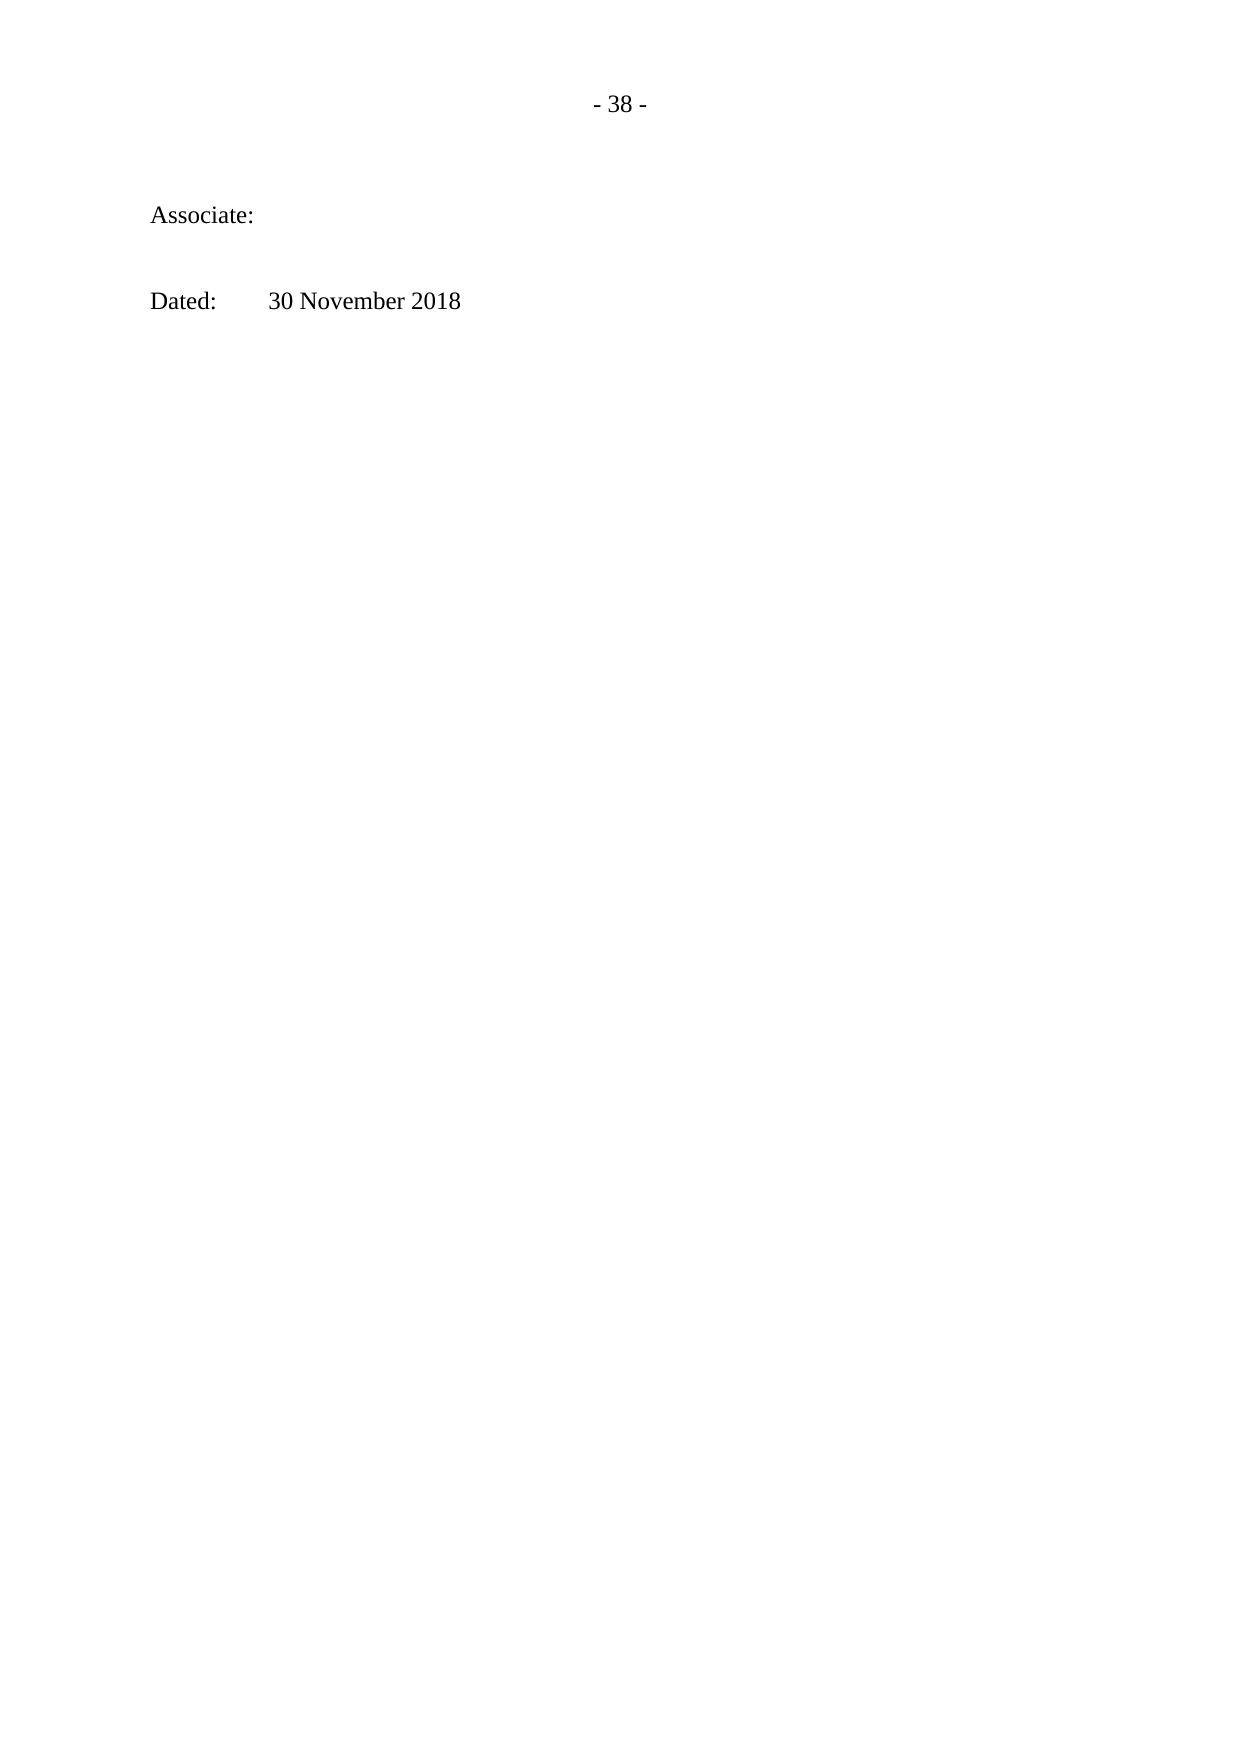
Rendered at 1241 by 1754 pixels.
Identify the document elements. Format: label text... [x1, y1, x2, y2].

text Dated: 30 November 2018 [150, 286, 1090, 315]
text Associate: [150, 200, 1090, 228]
